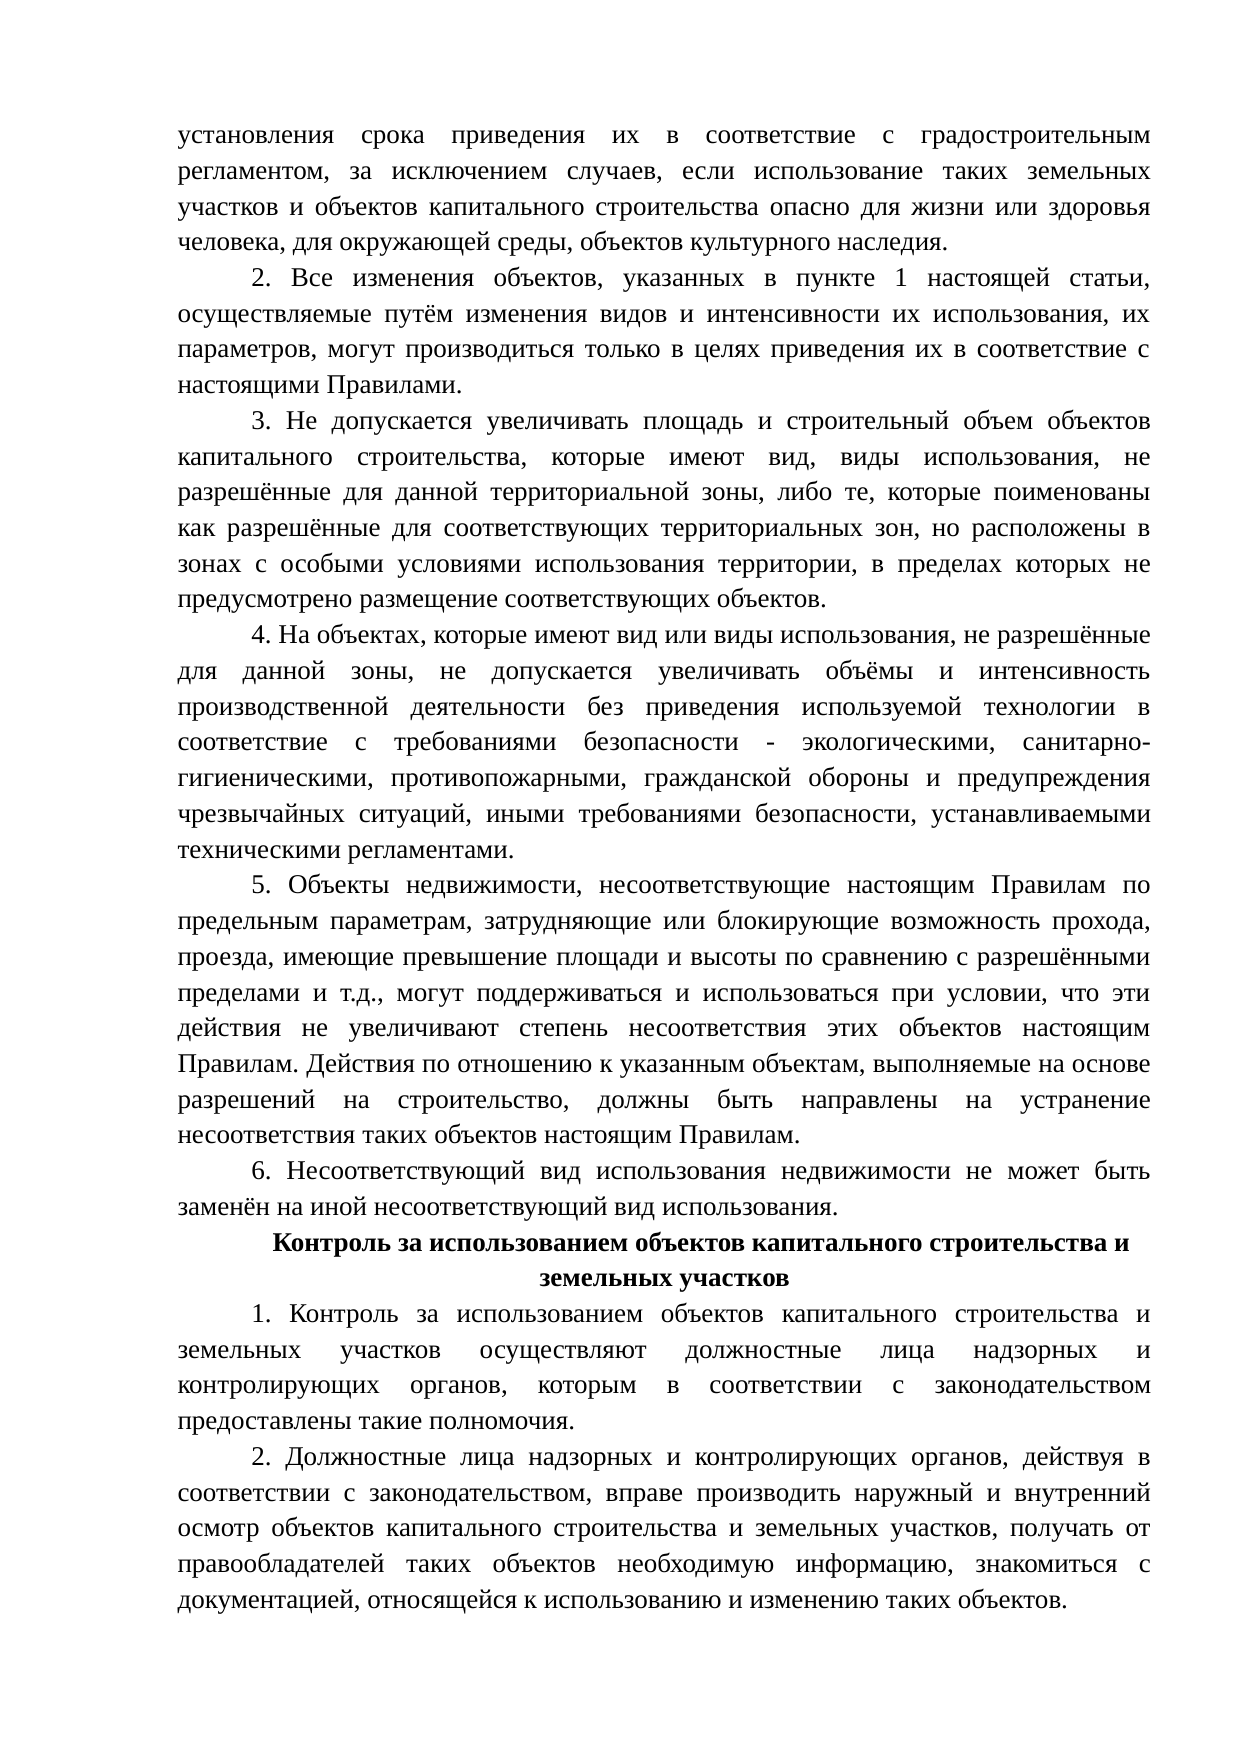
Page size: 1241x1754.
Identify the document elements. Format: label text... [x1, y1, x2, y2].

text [177, 118, 1152, 256]
text 3. Не допускается увеличивать площадь и строительный объем объектов капитального строительства, которые имеют вид, виды использования, не разрешённые для данной территориальной зоны, либо те, которые поименованы как разрешённые для соответствующих территориальных зон, но расположены в зонах с особыми условиями использования территории, в пределах которых не предусмотрено размещение соответствующих объектов. [177, 404, 1152, 614]
text 5. Объекты недвижимости, несоответствующие настоящим Правилам по предельным параметрам, затрудняющие или блокирующие возможность прохода, проезда, имеющие превышение площади и высоты по сравнению с разрешёнными пределами и т.д., могут поддерживаться и использоваться при условии, что эти действия не увеличивают степень несоответствия этих объектов настоящим Правилам. Действия по отношению к указанным объектам, выполняемые на основе разрешений на строительство, должны быть направлены на устранение несоответствия таких объектов настоящим Правилам. [177, 868, 1152, 1150]
text 2. Все изменения объектов, указанных в пункте 1 настоящей статьи, осуществляемые путём изменения видов и интенсивности их использования, их параметров, могут производиться только в целях приведения их в соответствие с настоящими Правилами. [177, 261, 1152, 399]
text 6. Несоответствующий вид использования недвижимости не может быть заменён на иной несоответствующий вид использования. [177, 1154, 1152, 1221]
text 4. На объектах, которые имеют вид или виды использования, не разрешённые для данной зоны, не допускается увеличивать объёмы и интенсивность производственной деятельности без приведения используемой технологии в соответствие с требованиями безопасности - экологическими, санитарно-гигиеническими, противопожарными, гражданской обороны и предупреждения чрезвычайных ситуаций, иными требованиями безопасности, устанавливаемыми техническими регламентами. [177, 618, 1152, 864]
text Контроль за использованием объектов капитального строительства и земельных участков [177, 1226, 1152, 1293]
text 1. Контроль за использованием объектов капитального строительства и земельных участков осуществляют должностные лица надзорных и контролирующих органов, которым в соответствии с законодательством предоставлены такие полномочия. [177, 1297, 1152, 1436]
text 2. Должностные лица надзорных и контролирующих органов, действуя в соответствии с законодательством, вправе производить наружный и внутренний осмотр объектов капитального строительства и земельных участков, получать от правообладателей таких объектов необходимую информацию, знакомиться с документацией, относящейся к использованию и изменению таких объектов. [177, 1440, 1152, 1614]
